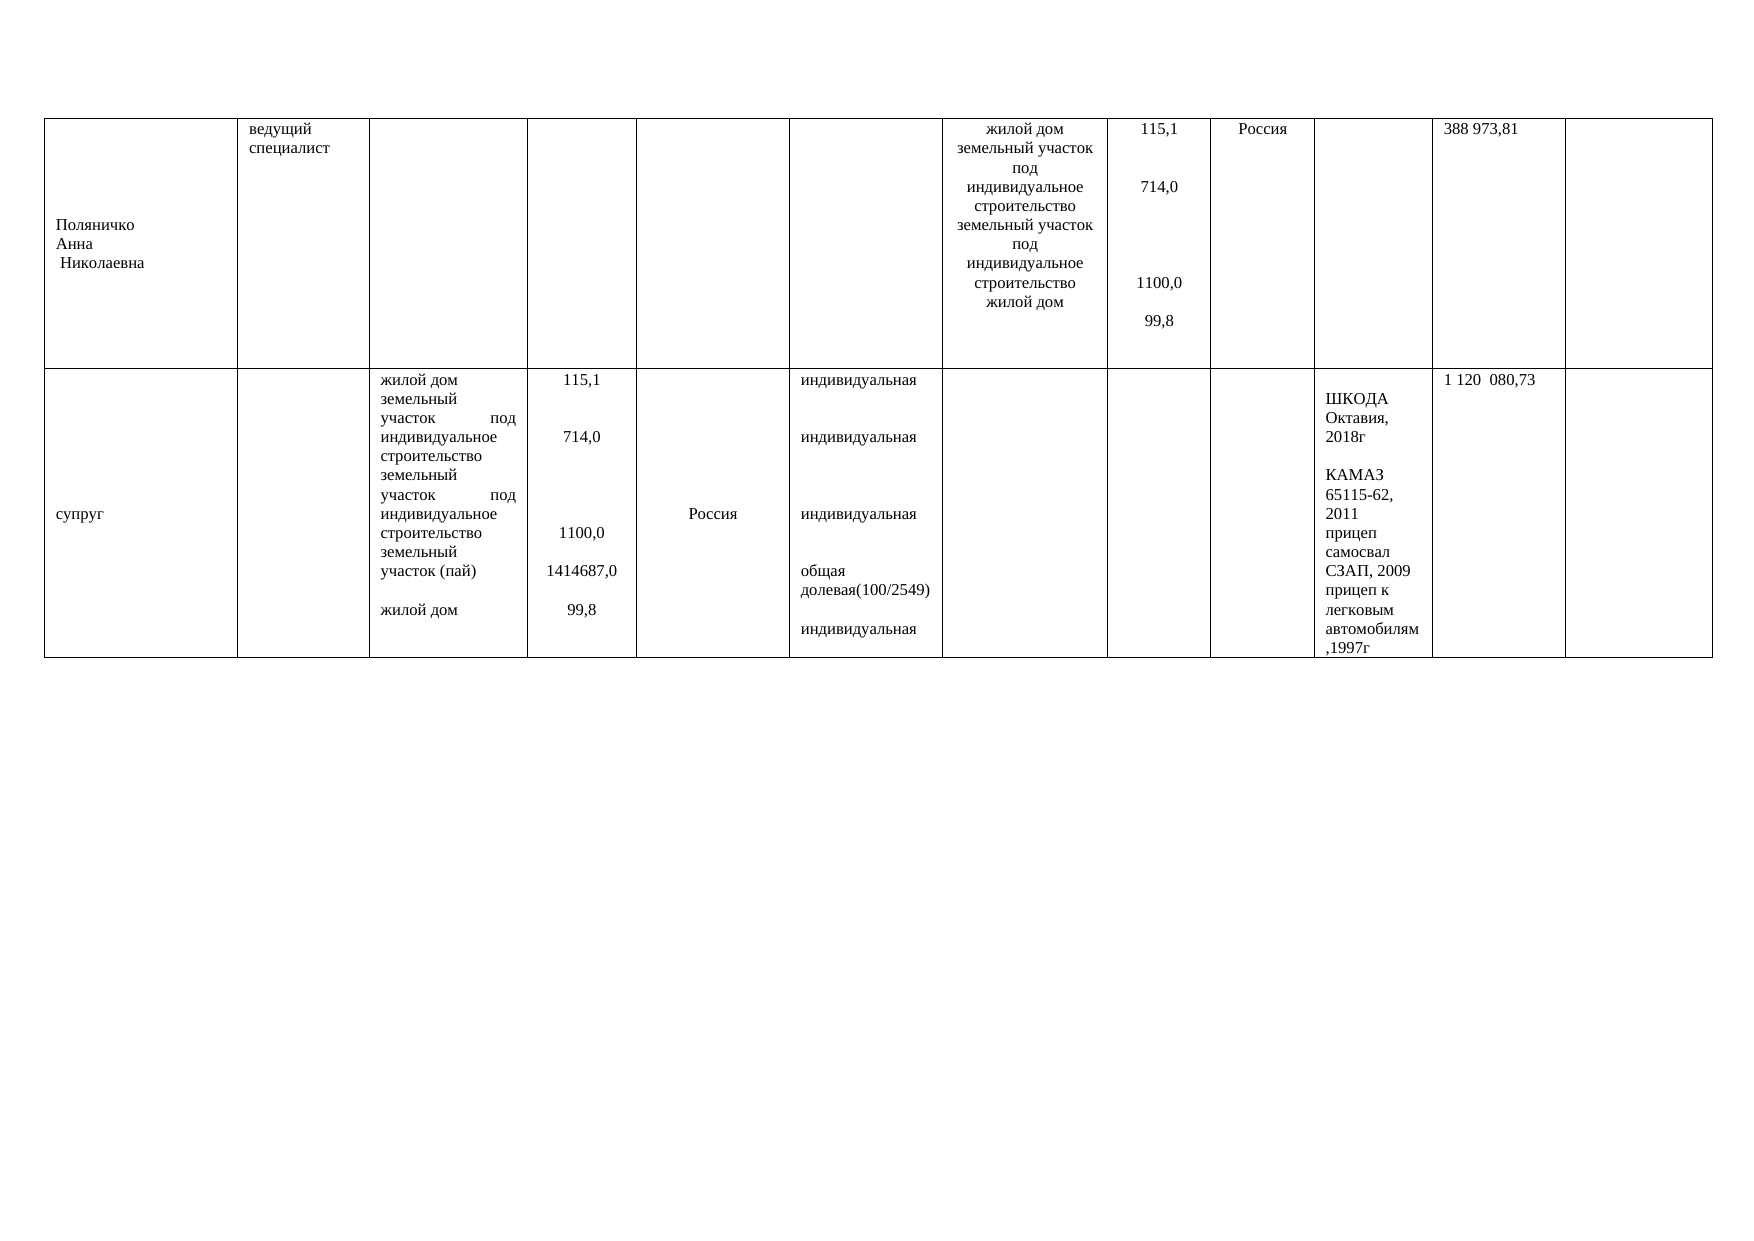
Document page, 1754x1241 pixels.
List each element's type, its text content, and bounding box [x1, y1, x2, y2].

table_cell [370, 119, 527, 368]
table_cell 115,1 714,0 1100,0 1414687,0 99,8 [528, 369, 636, 657]
table_cell [637, 119, 789, 368]
table_cell [943, 369, 1107, 657]
table_cell Россия [637, 369, 789, 657]
table_cell 1 120 080,73 [1433, 369, 1565, 657]
table_cell [1315, 119, 1432, 368]
table_cell ШКОДА Октавия, 2018г КАМАЗ 65115-62, 2011 прицеп самосвал СЗАП, 2009 прицеп к легковым автомобилям,1997г [1315, 369, 1432, 657]
table_cell [1566, 119, 1712, 368]
table_cell [528, 119, 636, 368]
table_cell индивидуальная индивидуальная индивидуальная общая долевая(100/2549) индивидуальная [790, 369, 942, 657]
table_cell ведущий специалист [238, 119, 369, 368]
table_cell [1211, 369, 1314, 657]
table_cell супруг [45, 369, 237, 657]
table_cell [238, 369, 369, 657]
table_cell [790, 119, 942, 368]
table_cell 388 973,81 [1433, 119, 1565, 368]
table_cell жилой дом земельный участок под индивидуальное строительство земельный участок под индивидуальное строительство жилой дом [943, 119, 1107, 368]
table_cell жилой дом земельный участок под индивидуальное строительство земельный участок под индивидуальное строительство земельный участок (пай) жилой дом [370, 369, 527, 657]
table_cell Россия [1211, 119, 1314, 368]
table_cell 115,1 714,0 1100,0 99,8 [1108, 119, 1210, 368]
table_cell [1108, 369, 1210, 657]
table_cell Поляничко Анна Николаевна [45, 119, 237, 368]
table_cell [1566, 369, 1712, 657]
